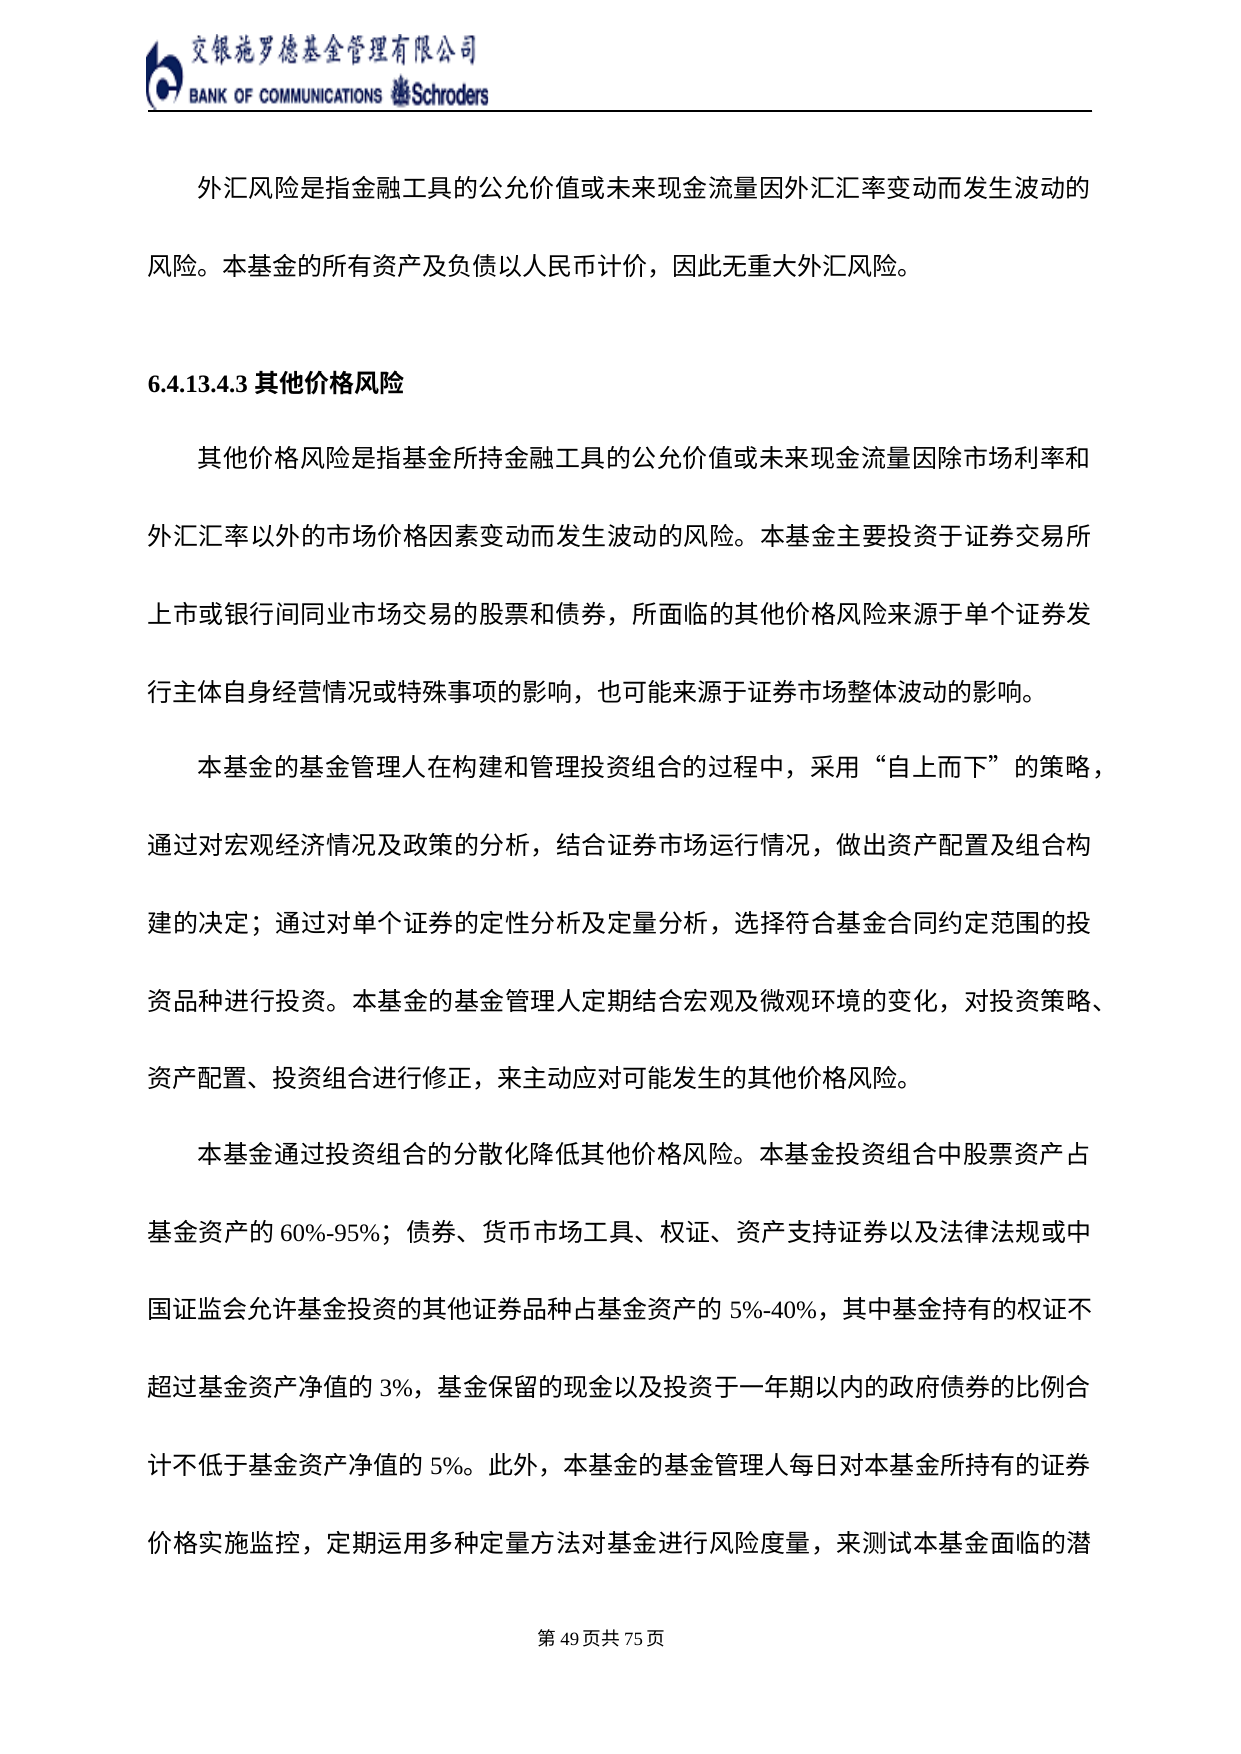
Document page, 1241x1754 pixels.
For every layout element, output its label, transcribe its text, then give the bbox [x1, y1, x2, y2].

picture [146, 34, 489, 110]
text 其他价格风险是指基金所持金融工具的公允价值或未来现金流量因除市场利率和外汇汇率以外的市场价格因素变动而发生波动的风险。本基金主要投资于证券交易所上市或银行间同业市场交易的股票和债券，所面临的其他价格风险来源于单个证券发行主体自身经营情况或特殊事项的影响，也可能来源于证券市场整体波动的影响。 [148, 424, 1092, 723]
text 本基金的基金管理人在构建和管理投资组合的过程中，采用“自上而下”的策略，通过对宏观经济情况及政策的分析，结合证券市场运行情况，做出资产配置及组合构建的决定；通过对单个证券的定性分析及定量分析，选择符合基金合同约定范围的投资品种进行投资。本基金的基金管理人定期结合宏观及微观环境的变化，对投资策略、资产配置、投资组合进行修正，来主动应对可能发生的其他价格风险。 [148, 733, 1092, 1109]
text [148, 1120, 1092, 1574]
text 6.4.13.4.3 其他价格风险 [148, 349, 1092, 414]
text 外汇风险是指金融工具的公允价值或未来现金流量因外汇汇率变动而发生波动的风险。本基金的所有资产及负债以人民币计价，因此无重大外汇风险。 [148, 154, 1092, 297]
